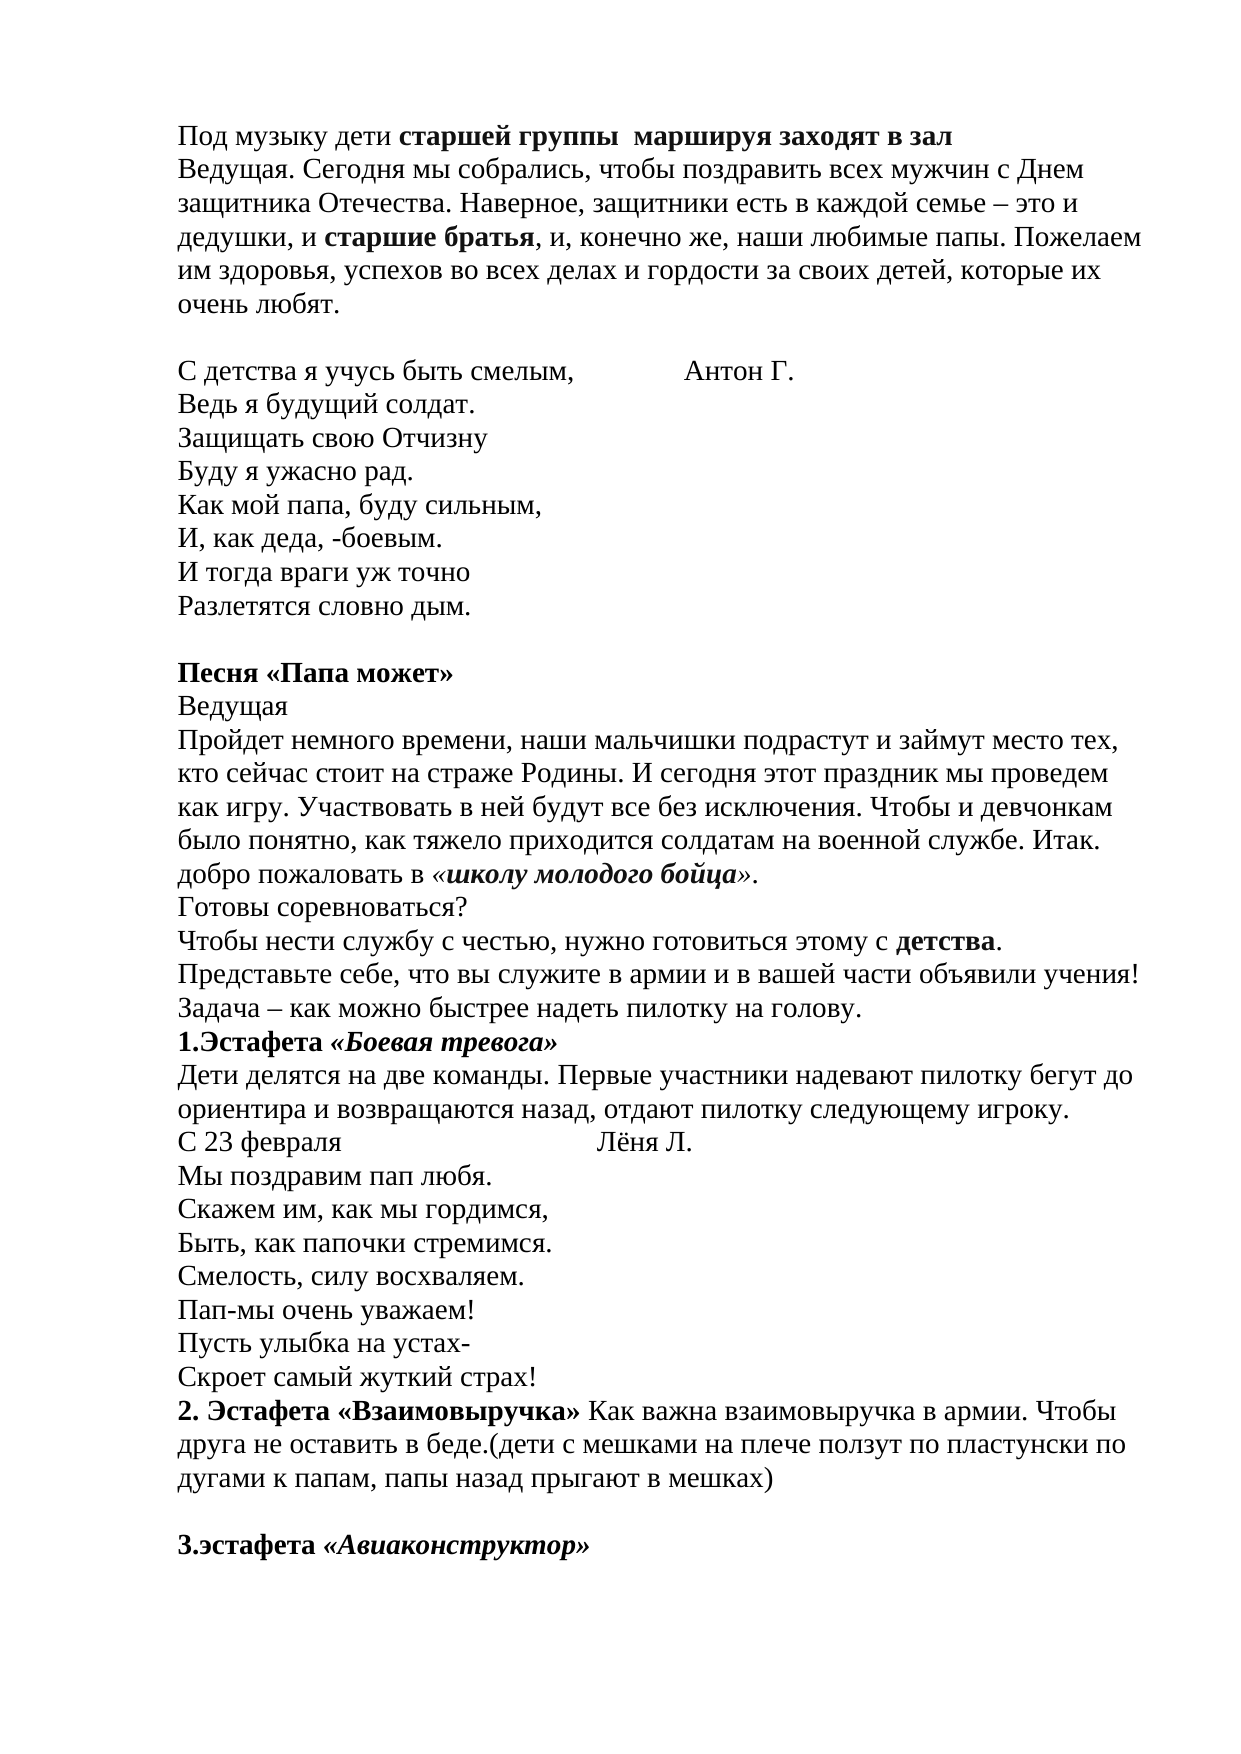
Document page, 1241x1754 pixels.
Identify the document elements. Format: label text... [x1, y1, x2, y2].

text Ведь я будущий солдат. [177, 386, 1152, 420]
text Буду я ужасно рад. [177, 453, 1152, 487]
text Смелость, силу восхваляем. [177, 1258, 1152, 1292]
text Пусть улыбка на устах- [177, 1326, 1152, 1359]
text Разлетятся словно дым. [177, 588, 1152, 621]
text Ведущая. Сегодня мы собрались, чтобы поздравить всех мужчин с Днем защитника Отечества. Наверное, защитники есть в каждой семье – это и дедушки, и старшие братья, и, конечно же, наши любимые папы. Пожелаем им здоровья, успехов во всех делах и гордости за своих детей, которые их очень любят. [177, 152, 1152, 319]
text Защищать свою Отчизну [177, 420, 1152, 453]
text 2. Эстафета «Взаимовыручка» Как важна взаимовыручка в армии. Чтобы друга не оставить в беде.(дети с мешками на плече ползут по пластунски по дугами к папам, папы назад прыгают в мешках) [177, 1393, 1152, 1493]
text Как мой папа, буду сильным, [177, 487, 1152, 521]
text Мы поздравим пап любя. [177, 1158, 1152, 1191]
text Быть, как папочки стремимся. [177, 1225, 1152, 1258]
text Чтобы нести службу с честью, нужно готовиться этому с детства. Представьте себе, что вы служите в армии и в вашей части объявили учения!Задача – как можно быстрее надеть пилотку на голову. [177, 923, 1152, 1024]
text Готовы соревноваться? [177, 889, 1152, 923]
text Песня «Папа может» [177, 655, 1152, 688]
text Дети делятся на две команды. Первые участники надевают пилотку бегут до ориентира и возвращаются назад, отдают пилотку следующему игроку. [177, 1057, 1152, 1124]
text 1.Эстафета «Боевая тревога» [177, 1024, 1152, 1057]
text С детства я учусь быть смелым, Антон Г. [177, 353, 1152, 386]
text Под музыку дети старшей группы маршируя заходят в зал [177, 118, 1152, 152]
text Скажем им, как мы гордимся, [177, 1191, 1152, 1225]
text Пройдет немного времени, наши мальчишки подрастут и займут место тех, кто сейчас стоит на страже Родины. И сегодня этот праздник мы проведем как игру. Участвовать в ней будут все без исключения. Чтобы и девчонкам было понятно, как тяжело приходится солдатам на военной службе. Итак. добро пожаловать в «школу молодого бойца». [177, 722, 1152, 889]
text Скроет самый жуткий страх! [177, 1359, 1152, 1393]
text И тогда враги уж точно [177, 554, 1152, 588]
text Ведущая [177, 688, 1152, 722]
text 3.эстафета «Авиаконструктор» [177, 1527, 1152, 1560]
text И, как деда, -боевым. [177, 521, 1152, 554]
text С 23 февраля Лёня Л. [177, 1124, 1152, 1158]
text Пап-мы очень уважаем! [177, 1292, 1152, 1326]
